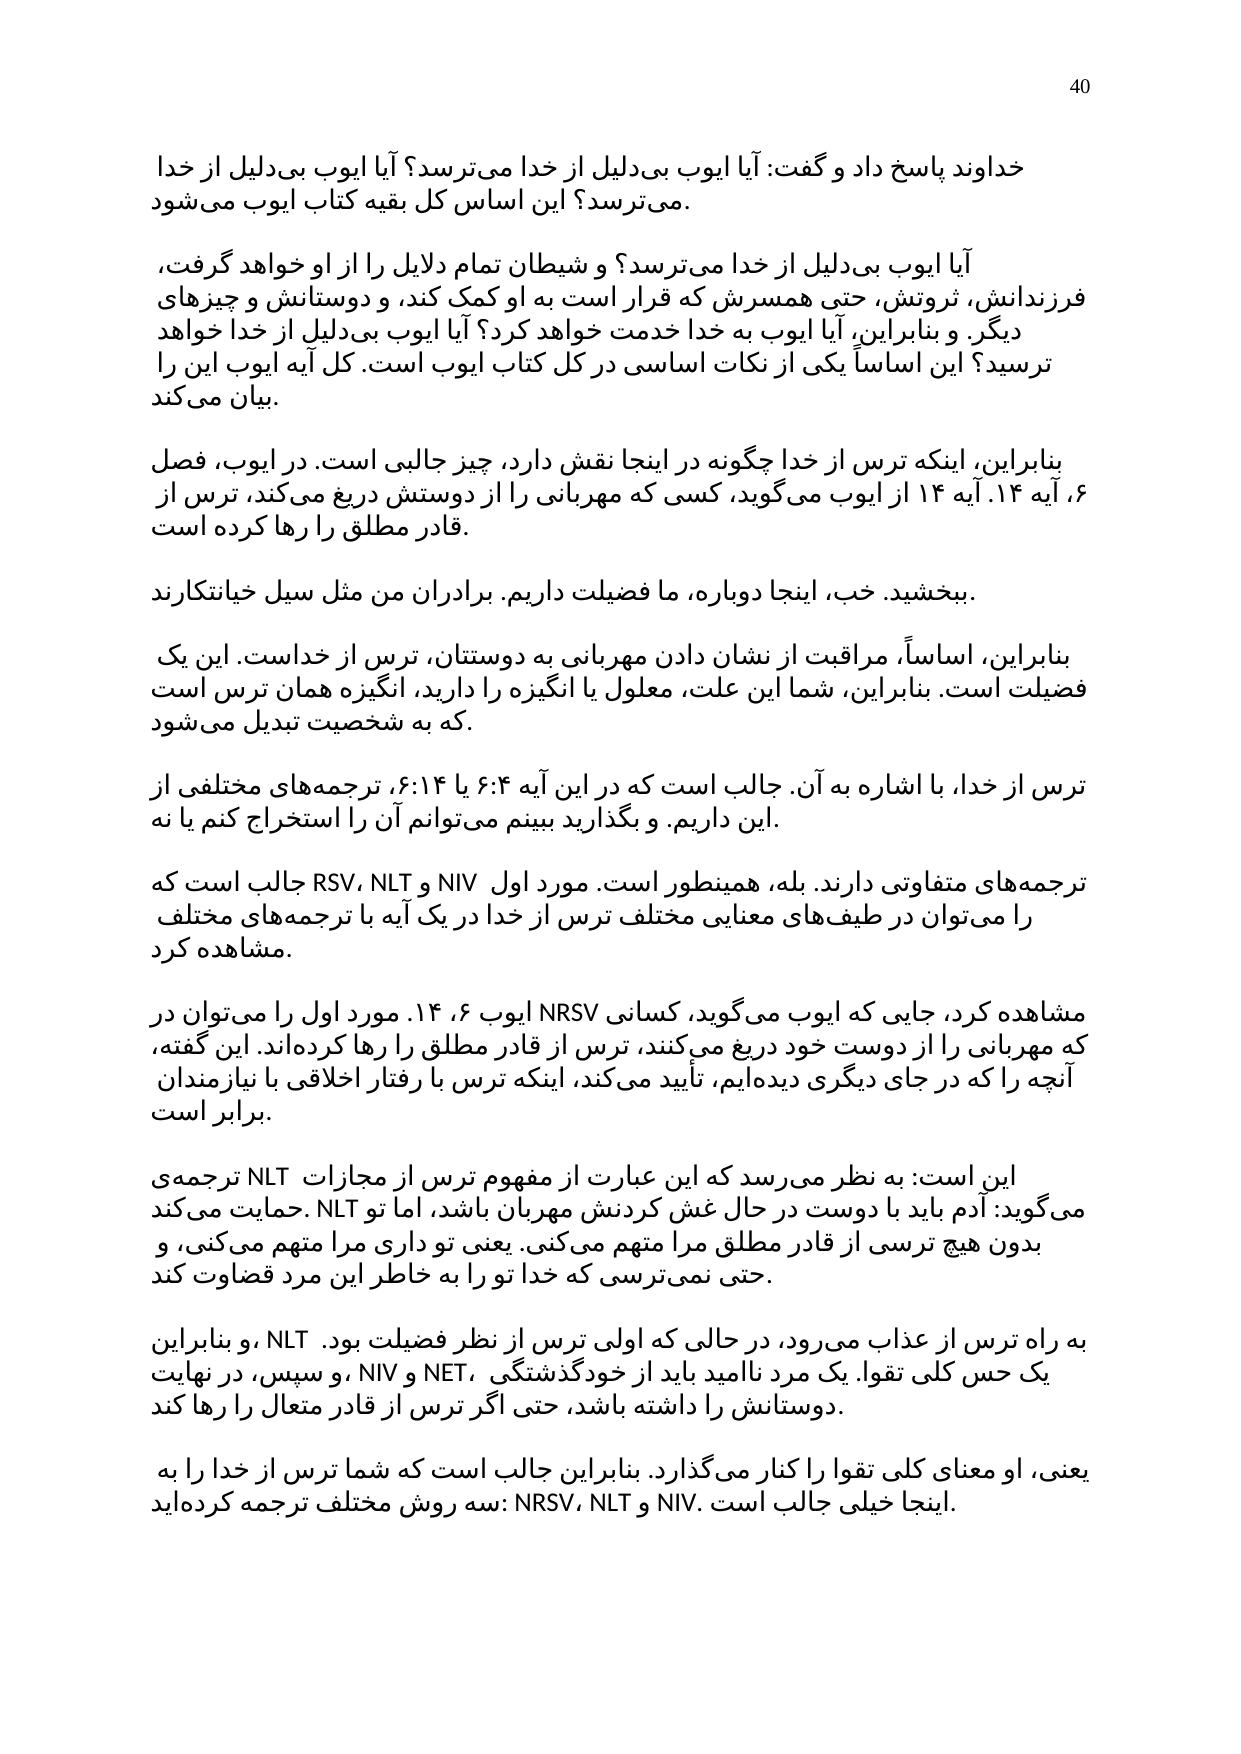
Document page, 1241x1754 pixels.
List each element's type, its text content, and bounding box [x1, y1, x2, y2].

text ببخشید. خب، اینجا دوباره، ما فضیلت داریم. برادران من مثل سیل خیانتکارند. [150, 574, 1090, 607]
text ترجمه‌ی NLT این است: به نظر می‌رسد که این عبارت از مفهوم ترس از مجازات حمایت می‌کند. NLT می‌گوید: آدم باید با دوست در حال غش کردنش مهربان باشد، اما تو بدون هیچ ترسی از قادر مطلق مرا متهم می‌کنی. یعنی تو داری مرا متهم می‌کنی، و حتی نمی‌ترسی که خدا تو را به خاطر این مرد قضاوت کند. [150, 1159, 1090, 1291]
text بنابراین، اساساً، مراقبت از نشان دادن مهربانی به دوستتان، ترس از خداست. این یک فضیلت است. بنابراین، شما این علت، معلول یا انگیزه را دارید، انگیزه همان ترس است که به شخصیت تبدیل می‌شود. [150, 638, 1090, 737]
text و بنابراین، NLT به راه ترس از عذاب می‌رود، در حالی که اولی ترس از نظر فضیلت بود. و سپس، در نهایت، NIV و NET، یک حس کلی تقوا. یک مرد ناامید باید از خودگذشتگی دوستانش را داشته باشد، حتی اگر ترس از قادر متعال را رها کند. [150, 1322, 1090, 1421]
text آیا ایوب بی‌دلیل از خدا می‌ترسد؟ و شیطان تمام دلایل را از او خواهد گرفت، فرزندانش، ثروتش، حتی همسرش که قرار است به او کمک کند، و دوستانش و چیزهای دیگر. و بنابراین، آیا ایوب به خدا خدمت خواهد کرد؟ آیا ایوب بی‌دلیل از خدا خواهد ترسید؟ این اساساً یکی از نکات اساسی در کل کتاب ایوب است. کل آیه ایوب این را بیان می‌کند. [150, 247, 1090, 412]
text جالب است که RSV، NLT و NIV ترجمه‌های متفاوتی دارند. بله، همینطور است. مورد اول را می‌توان در طیف‌های معنایی مختلف ترس از خدا در یک آیه با ترجمه‌های مختلف مشاهده کرد. [150, 865, 1090, 964]
text بنابراین، اینکه ترس از خدا چگونه در اینجا نقش دارد، چیز جالبی است. در ایوب، فصل ۶، آیه ۱۴. آیه ۱۴ از ایوب می‌گوید، کسی که مهربانی را از دوستش دریغ می‌کند، ترس از قادر مطلق را رها کرده است. [150, 443, 1090, 542]
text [150, 150, 1090, 216]
text یعنی، او معنای کلی تقوا را کنار می‌گذارد. بنابراین جالب است که شما ترس از خدا را به سه روش مختلف ترجمه کرده‌اید: NRSV، NLT و NIV. اینجا خیلی جالب است. [150, 1452, 1090, 1518]
text ترس از خدا، با اشاره به آن. جالب است که در این آیه ۶:۴ یا ۶:۱۴، ترجمه‌های مختلفی از این داریم. و بگذارید ببینم می‌توانم آن را استخراج کنم یا نه. [150, 768, 1090, 834]
text ایوب ۶، ۱۴. مورد اول را می‌توان در NRSV مشاهده کرد، جایی که ایوب می‌گوید، کسانی که مهربانی را از دوست خود دریغ می‌کنند، ترس از قادر مطلق را رها کرده‌اند. این گفته، آنچه را که در جای دیگری دیده‌ایم، تأیید می‌کند، اینکه ترس با رفتار اخلاقی با نیازمندان برابر است. [150, 995, 1090, 1127]
